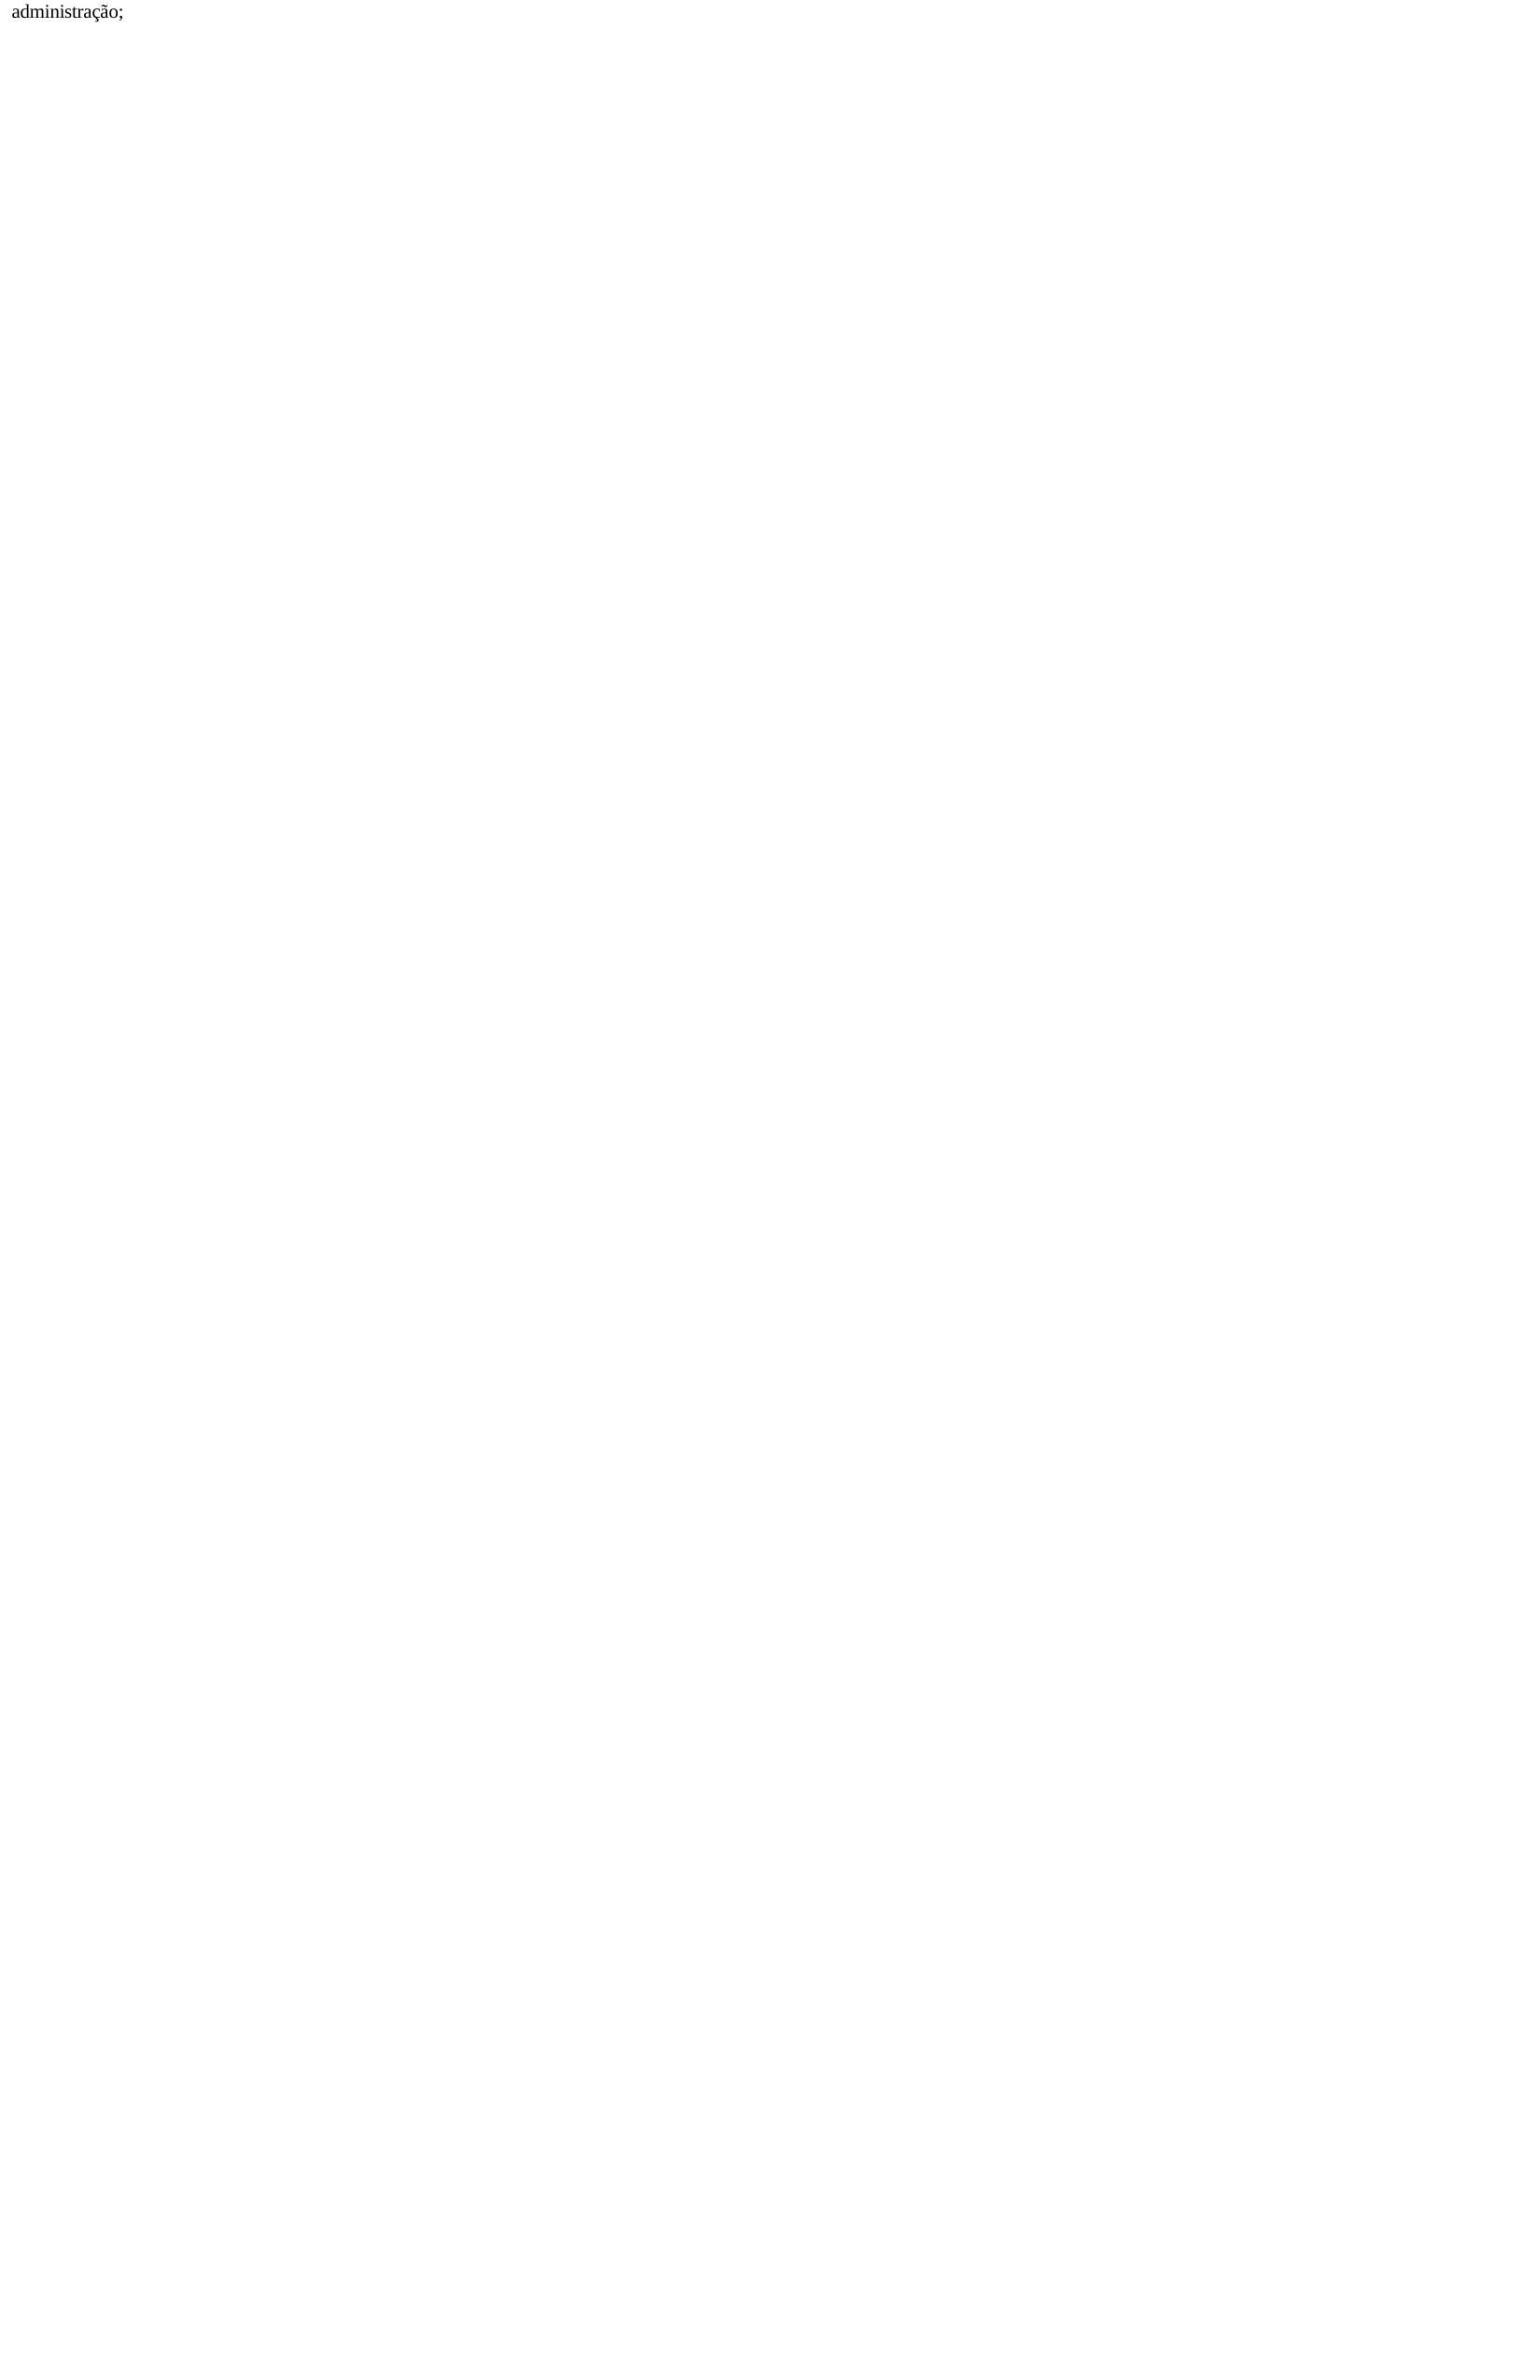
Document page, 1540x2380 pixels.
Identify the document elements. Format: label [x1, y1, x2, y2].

list [11, 0, 1529, 22]
